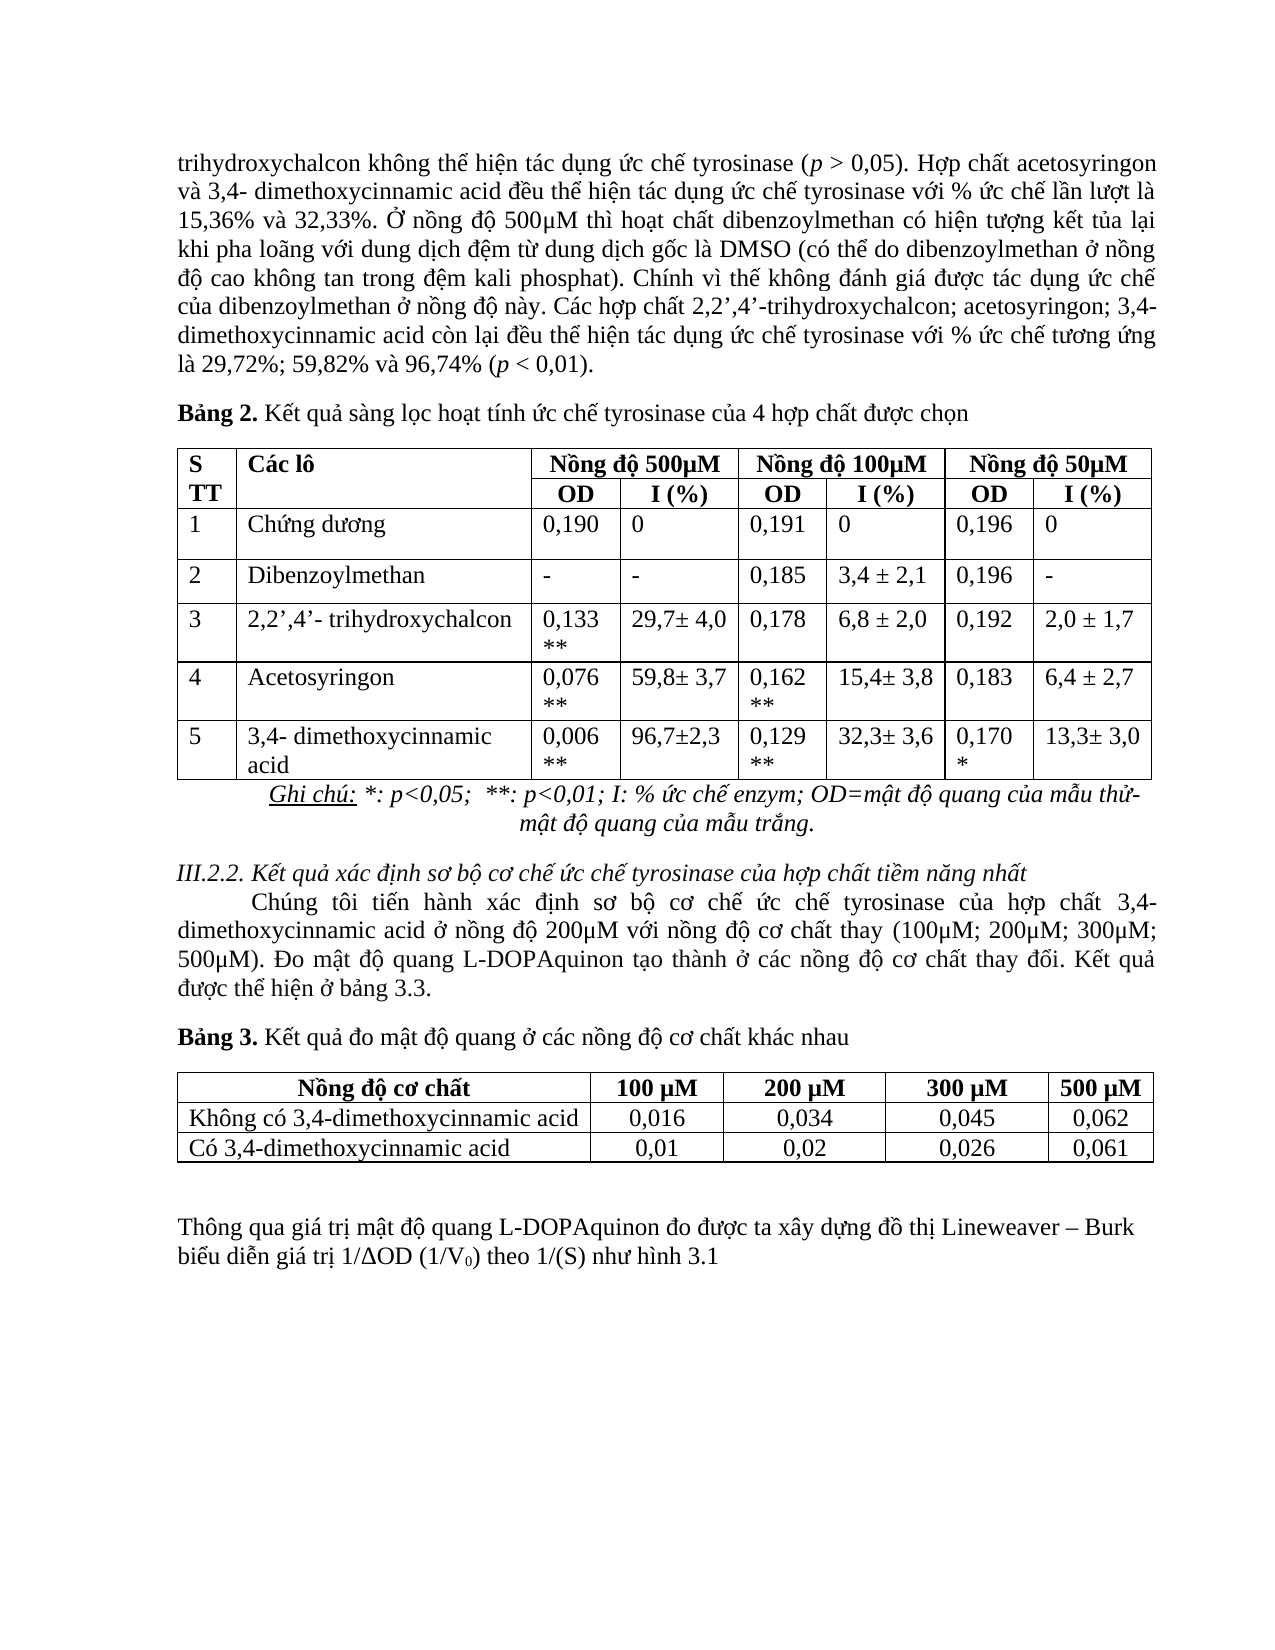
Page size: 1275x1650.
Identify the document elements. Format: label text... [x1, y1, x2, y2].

table_cell 96,7±2,3 [621, 721, 738, 778]
table_cell 0,006** [532, 721, 620, 778]
table_cell 2,0 ± 1,7 [1034, 604, 1151, 661]
table_cell Chứng dương [237, 509, 531, 559]
table_cell Không có 3,4-dimethoxycinnamic acid [178, 1103, 590, 1132]
text Chúng tôi tiến hành xác định sơ bộ cơ chế ức chế tyrosinase của hợp chất 3,4- dimethoxycinnamic acid ở nồng độ 200μM với nồng độ cơ chất thay (100μM; 200μM; 300μM; 500μM). Đo mật độ quang L-DOPAquinon tạo thành ở các nồng độ cơ chất thay đổi. Kết quả được thể hiện ở bảng 3.3. [177, 887, 1157, 1002]
text Thông qua giá trị mật độ quang L-DOPAquinon đo được ta xây dựng đồ thị Lineweaver – Burk biểu diễn giá trị 1/ΔOD (1/V0) theo 1/(S) như hình 3.1 [177, 1212, 1157, 1269]
table_header Các lô [237, 449, 531, 508]
table_cell I (%) [827, 479, 944, 508]
table_cell 0 [1034, 509, 1151, 559]
table_header Nồng độ 500μM [532, 449, 738, 478]
table_cell I (%) [621, 479, 738, 508]
table_cell 0,129** [739, 721, 826, 778]
table_cell Acetosyringon [237, 663, 531, 720]
text Ghi chú: *: p<0,05; **: p<0,01; I: % ức chế enzym; OD=mật độ quang của mẫu thử- mật độ quang của mẫu trắng. [177, 779, 1157, 837]
table_cell OD [739, 479, 826, 508]
table_cell 2 [178, 560, 236, 603]
table_header Nồng độ 100μM [739, 449, 944, 478]
table_cell 0,185 [739, 560, 826, 603]
table_cell 0,196 [946, 560, 1033, 603]
table_cell 13,3± 3,0 [1034, 721, 1151, 778]
table_header 300 μM [886, 1073, 1048, 1102]
table_cell 0,061 [1049, 1133, 1153, 1161]
table_cell 0,062 [1049, 1103, 1153, 1132]
table_cell - [532, 560, 620, 603]
table_cell 0,191 [739, 509, 826, 559]
table_cell 0,178 [739, 604, 826, 661]
table_header S TT [178, 449, 236, 508]
table_cell 3 [178, 604, 236, 661]
table_cell 4 [178, 663, 236, 720]
table_cell 5 [178, 721, 236, 778]
table_cell Dibenzoylmethan [237, 560, 531, 603]
table_cell 0,016 [591, 1103, 723, 1132]
table_cell 0,190 [532, 509, 620, 559]
table_cell 1 [178, 509, 236, 559]
text Bảng 3. Kết quả đo mật độ quang ở các nồng độ cơ chất khác nhau [177, 1022, 1157, 1051]
table_cell 0,01 [591, 1133, 723, 1161]
table_cell 0,045 [886, 1103, 1048, 1132]
table_cell 0,162** [739, 663, 826, 720]
table_cell 2,2’,4’- trihydroxychalcon [237, 604, 531, 661]
table_cell 0,076** [532, 663, 620, 720]
table_cell - [621, 560, 738, 603]
subtitle Kết quả xác định sơ bộ cơ chế ức chế tyrosinase của hợp chất tiềm năng nhất [176, 858, 1157, 887]
table_cell 0,034 [724, 1103, 885, 1132]
table_cell 0,02 [724, 1133, 885, 1161]
table_cell OD [946, 479, 1033, 508]
table_cell Có 3,4-dimethoxycinnamic acid [178, 1133, 590, 1161]
table_cell 32,3± 3,6 [827, 721, 944, 778]
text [177, 148, 1157, 378]
table_cell 0,170* [946, 721, 1033, 778]
table_cell - [1034, 560, 1151, 603]
table_header 100 μM [591, 1073, 723, 1102]
table_cell 6,8 ± 2,0 [827, 604, 944, 661]
table_cell 0,133** [532, 604, 620, 661]
table_cell I (%) [1034, 479, 1151, 508]
table_cell 0,192 [946, 604, 1033, 661]
table_cell 0,183 [946, 663, 1033, 720]
table_cell 3,4- dimethoxycinnamic acid [237, 721, 531, 778]
table_cell 0 [827, 509, 944, 559]
text Bảng 2. Kết quả sàng lọc hoạt tính ức chế tyrosinase của 4 hợp chất được chọn [177, 398, 1157, 427]
table_cell 15,4± 3,8 [827, 663, 944, 720]
table_header 200 μM [724, 1073, 885, 1102]
table_cell 0,196 [946, 509, 1033, 559]
table_header Nồng độ 50μM [946, 449, 1151, 478]
table_cell OD [532, 479, 620, 508]
table_header 500 μM [1049, 1073, 1153, 1102]
table_cell 3,4 ± 2,1 [827, 560, 944, 603]
table_cell 29,7± 4,0 [621, 604, 738, 661]
table_cell 59,8± 3,7 [621, 663, 738, 720]
table_cell 0 [621, 509, 738, 559]
table_header Nồng độ cơ chất [178, 1073, 590, 1102]
table_cell 0,026 [886, 1133, 1048, 1161]
table_cell 6,4 ± 2,7 [1034, 663, 1151, 720]
